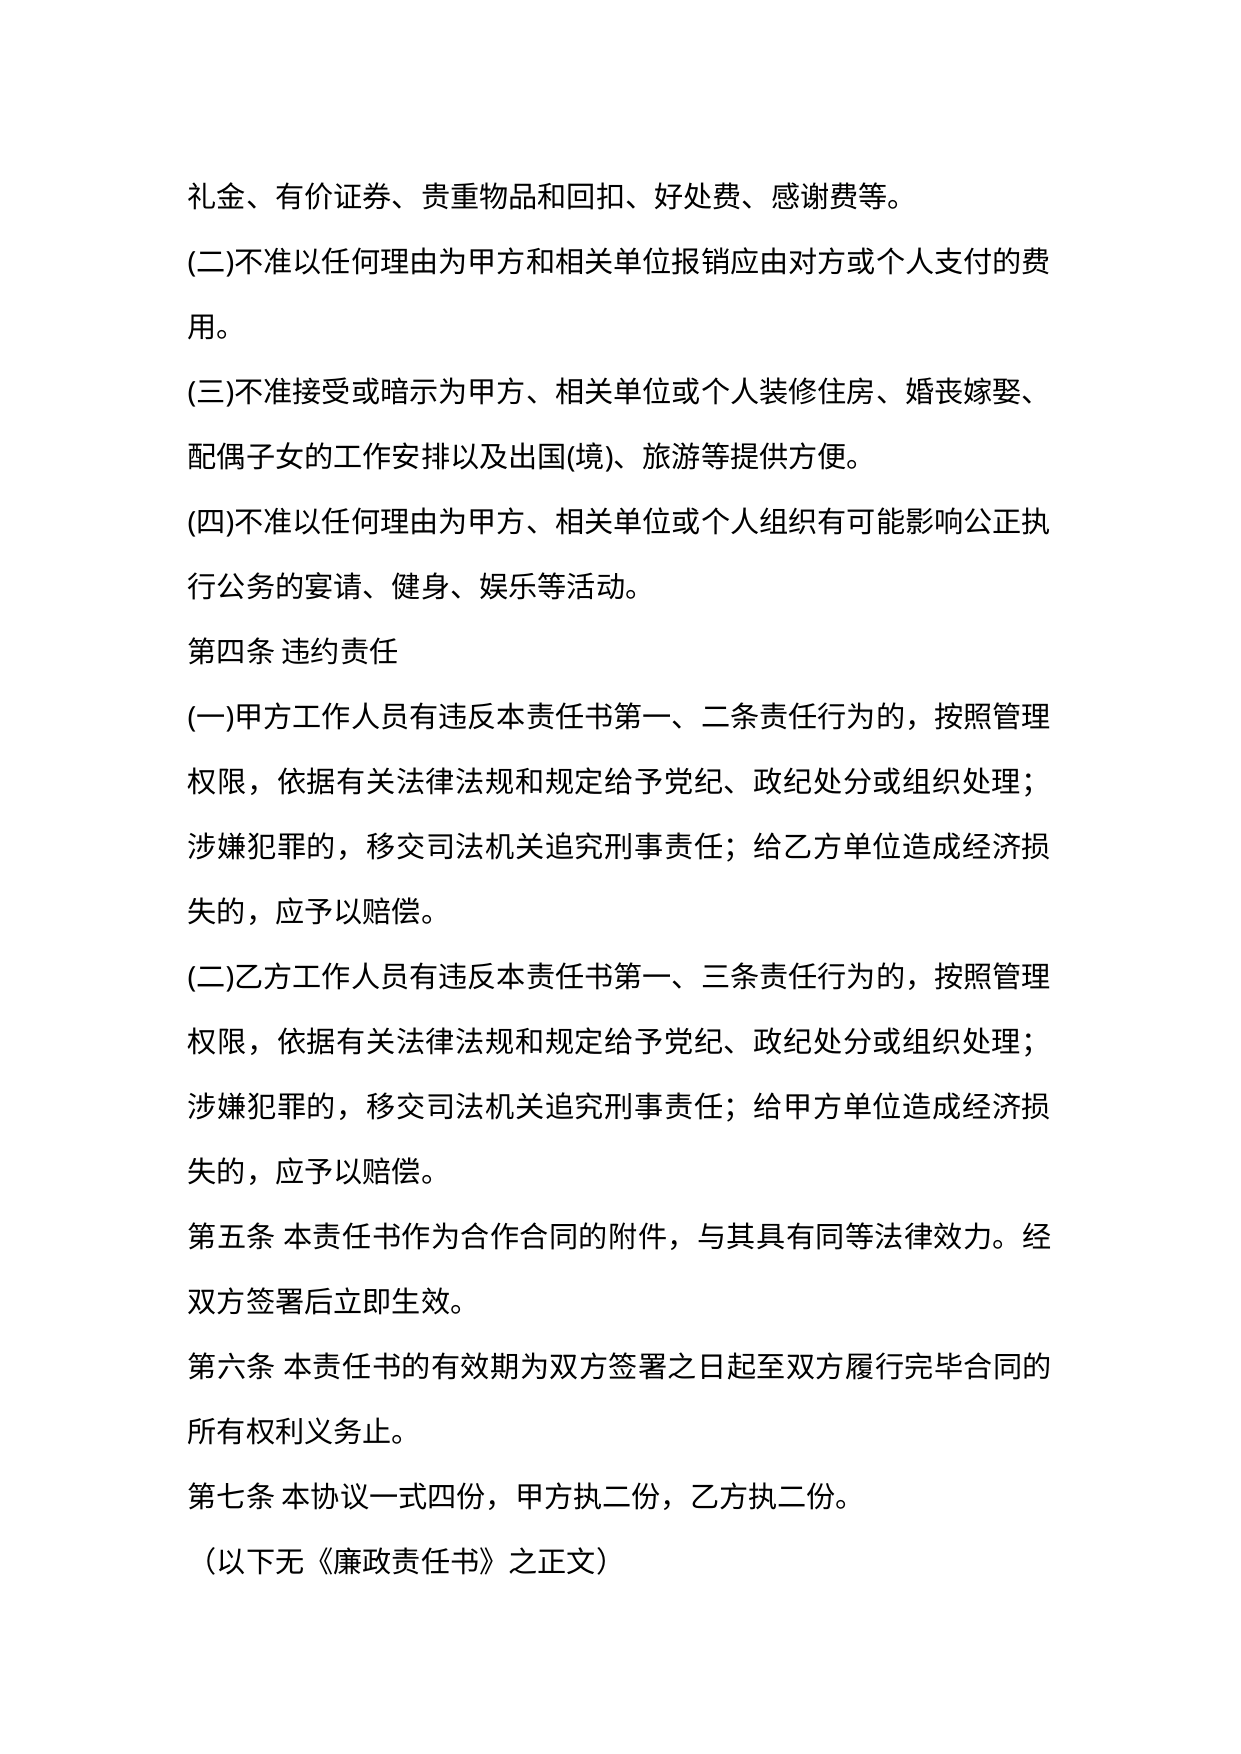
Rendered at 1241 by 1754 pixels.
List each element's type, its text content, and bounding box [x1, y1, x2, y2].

text 第六条 本责任书的有效期为双方签署之日起至双方履行完毕合同的所有权利义务止。 [187, 1332, 1053, 1462]
text 第五条 本责任书作为合作合同的附件，与其具有同等法律效力。经双方签署后立即生效。 [187, 1202, 1053, 1332]
text 第七条 本协议一式四份，甲方执二份，乙方执二份。 [187, 1462, 1053, 1527]
text 第四条 违约责任 [187, 617, 1053, 682]
text (二)不准以任何理由为甲方和相关单位报销应由对方或个人支付的费用。 [187, 227, 1053, 357]
text (一)甲方工作人员有违反本责任书第一、二条责任行为的，按照管理权限，依据有关法律法规和规定给予党纪、政纪处分或组织处理；涉嫌犯罪的，移交司法机关追究刑事责任；给乙方单位造成经济损失的，应予以赔偿。 [187, 682, 1053, 942]
text (二)乙方工作人员有违反本责任书第一、三条责任行为的，按照管理权限，依据有关法律法规和规定给予党纪、政纪处分或组织处理；涉嫌犯罪的，移交司法机关追究刑事责任；给甲方单位造成经济损失的，应予以赔偿。 [187, 942, 1053, 1202]
text (四)不准以任何理由为甲方、相关单位或个人组织有可能影响公正执行公务的宴请、健身、娱乐等活动。 [187, 487, 1053, 617]
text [187, 162, 1053, 227]
text （以下无《廉政责任书》之正文） [187, 1527, 1053, 1592]
text (三)不准接受或暗示为甲方、相关单位或个人装修住房、婚丧嫁娶、配偶子女的工作安排以及出国(境)、旅游等提供方便。 [187, 357, 1053, 487]
